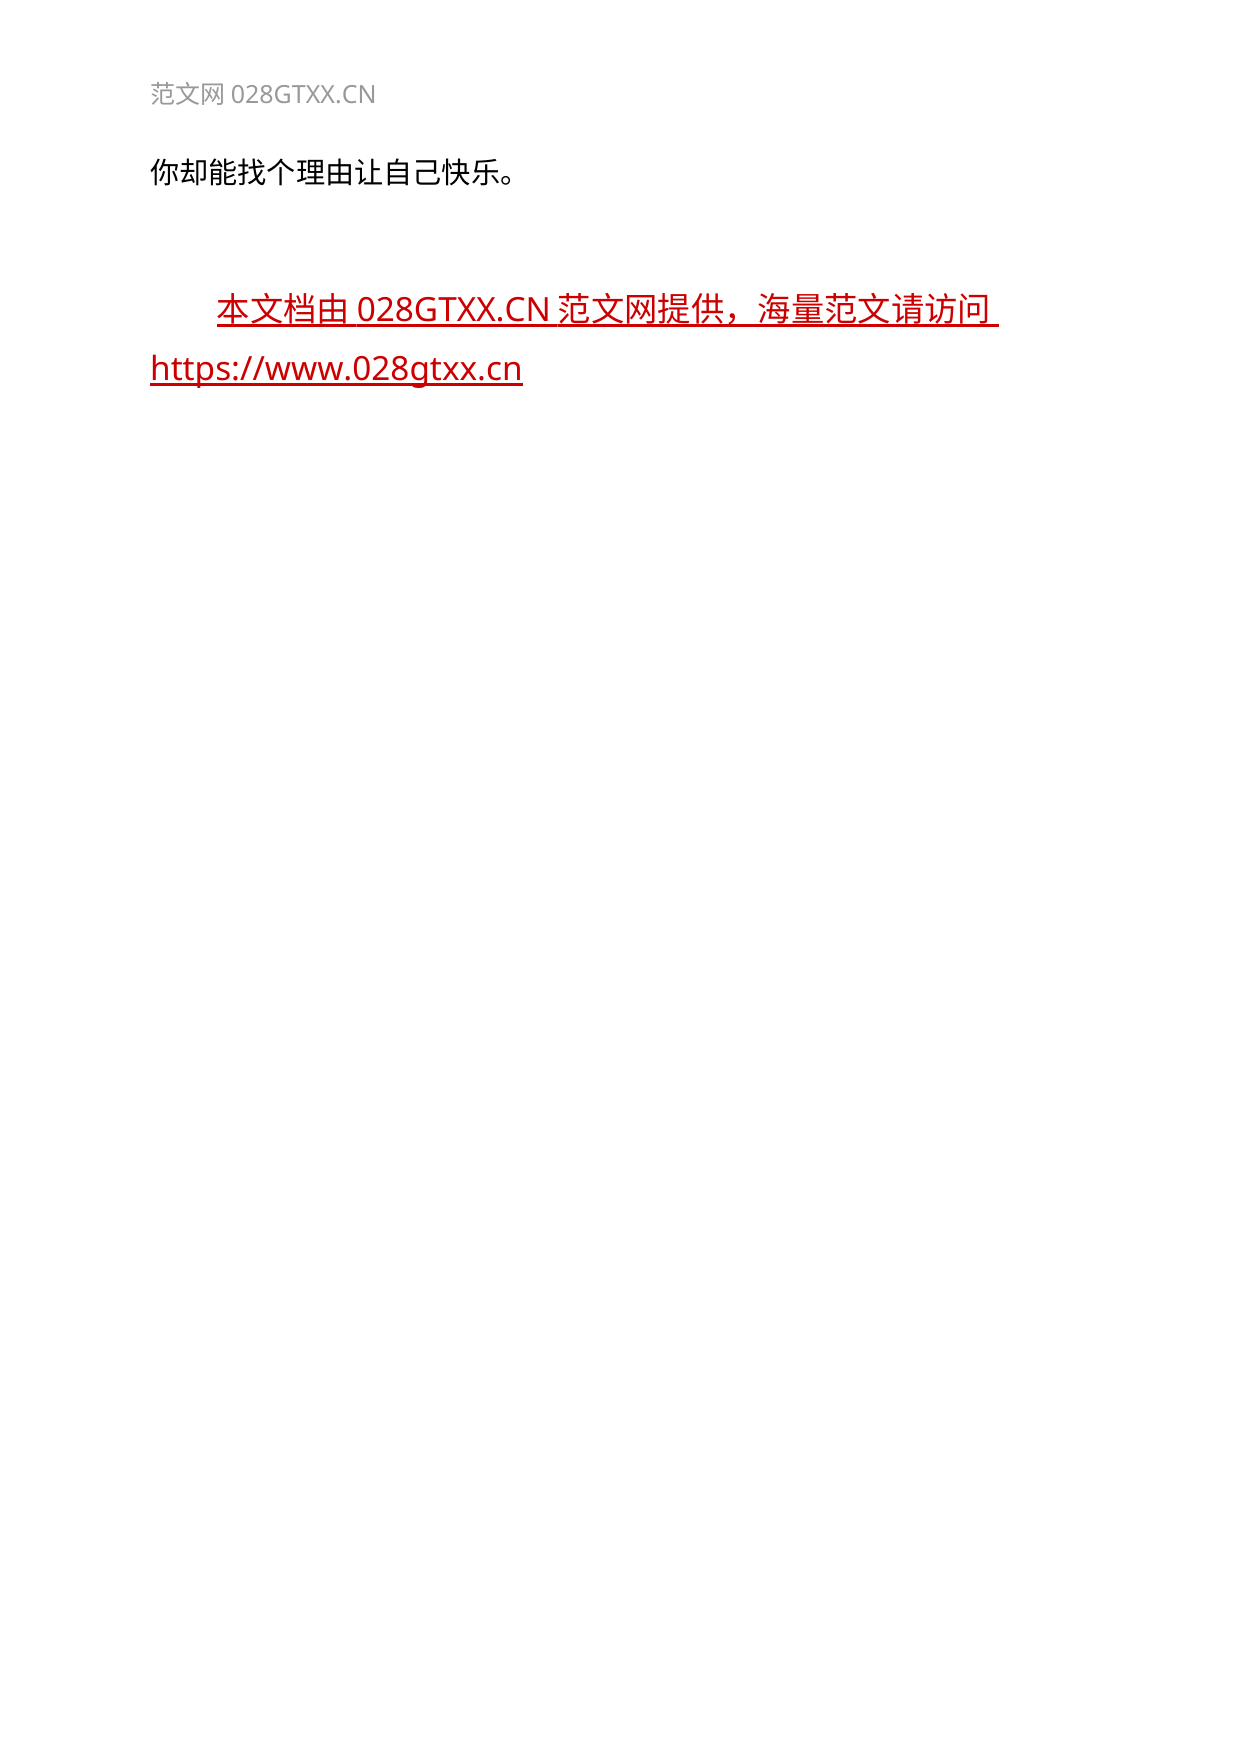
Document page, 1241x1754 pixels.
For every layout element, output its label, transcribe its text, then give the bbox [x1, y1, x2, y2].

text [150, 150, 1090, 192]
text 本文档由028GTXX.CN范文网提供，海量范文请访问 https://www.028gtxx.cn [150, 283, 1090, 390]
